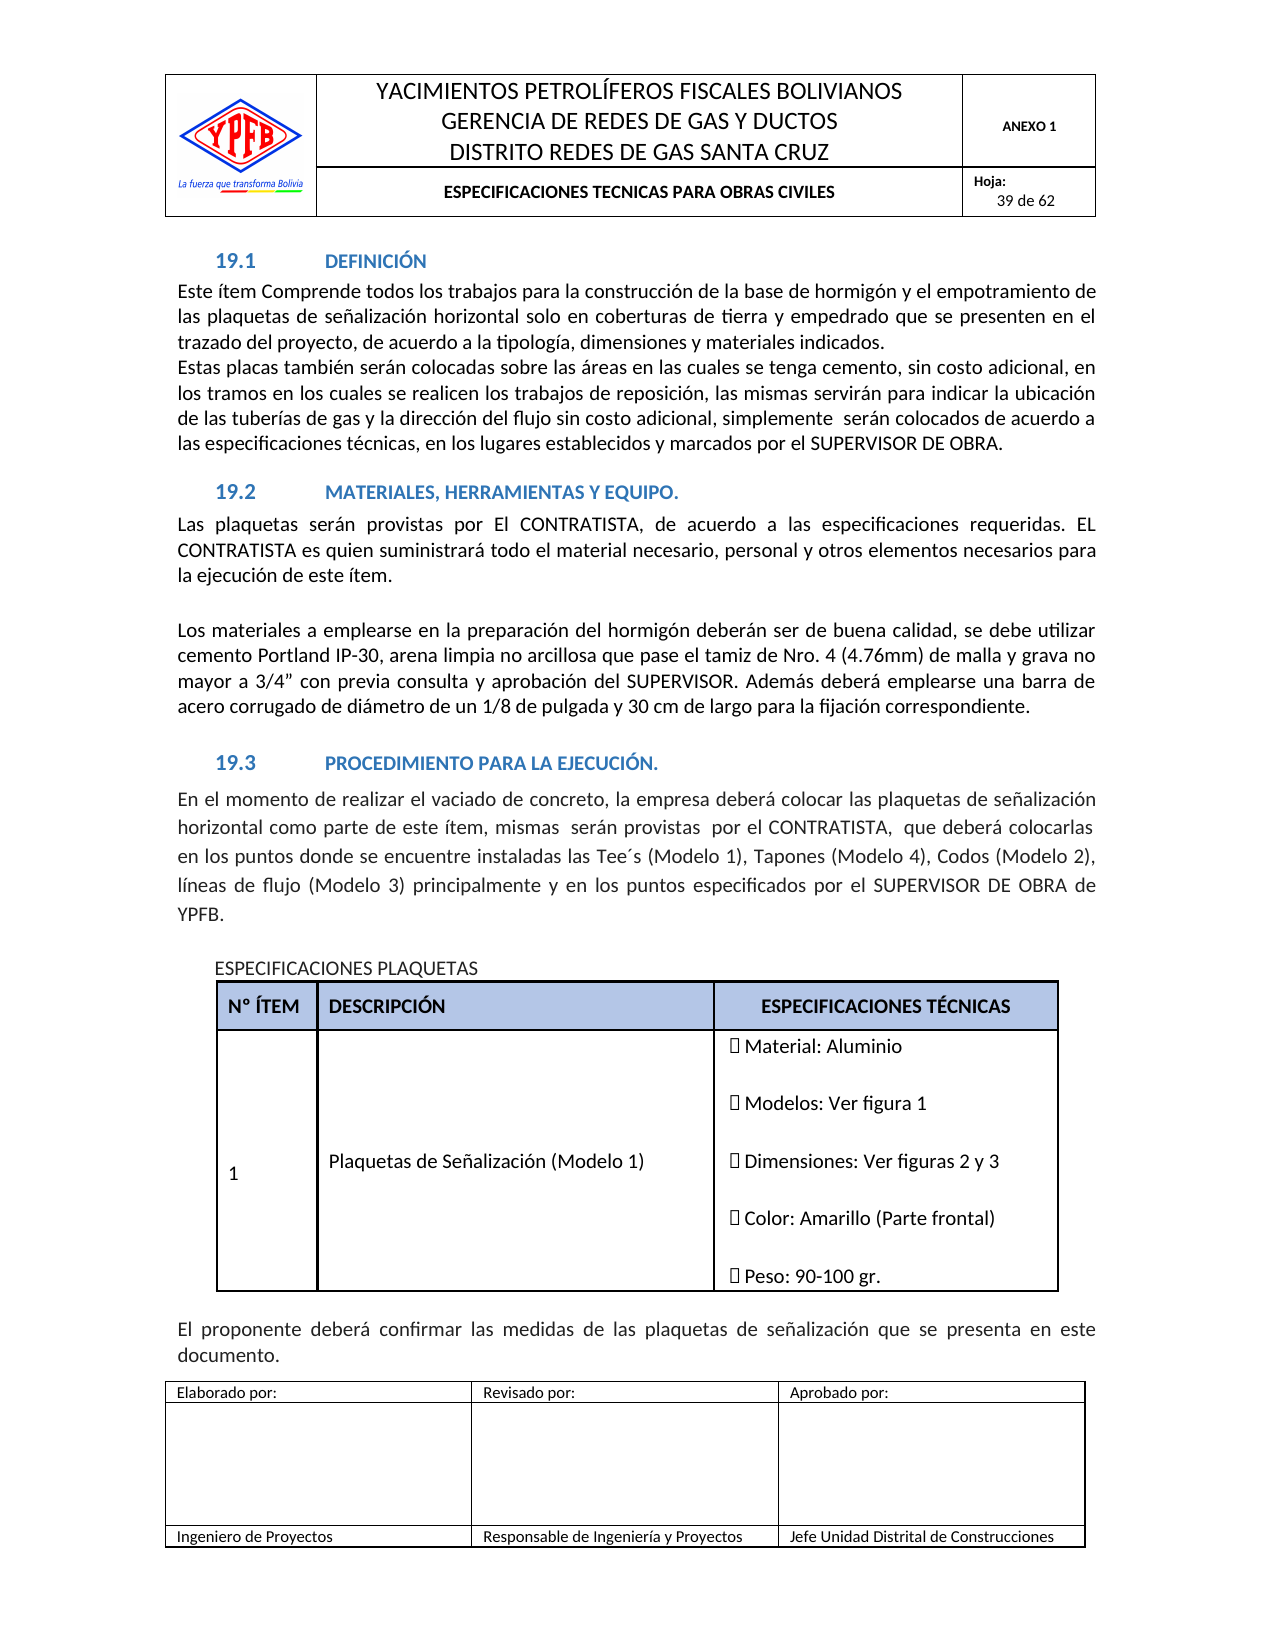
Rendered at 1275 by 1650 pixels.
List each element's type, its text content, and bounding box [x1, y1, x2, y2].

subtitle DEFINICIÓN [215, 246, 1098, 274]
subtitle PROCEDIMIENTO PARA LA EJECUCIÓN. [215, 748, 1098, 776]
text Los materiales a emplearse en la preparación del hormigón deberán ser de buena calidad, se debe utilizar cemento Portland IP-30, arena limpia no arcillosa que pase el tamiz de Nro. 4 (4.76mm) de malla y grava no mayor a 3/4” con previa consulta y aprobación del SUPERVISOR. Además deberá emplearse una barra de acero corrugado de diámetro de un 1/8 de pulgada y 30 cm de largo para la fijación correspondiente. [177, 617, 1098, 719]
text El proponente deberá confirmar las medidas de las plaquetas de señalización que se presenta en este documento. [177, 1317, 1098, 1367]
table_cell 1 [218, 1031, 316, 1289]
table_cell  Material: Aluminio  Modelos: Ver figura 1  Dimensiones: Ver figuras 2 y 3  Color: Amarillo (Parte frontal)  Peso: 90-100 gr. [715, 1031, 1057, 1289]
text Este ítem Comprende todos los trabajos para la construcción de la base de hormigón y el empotramiento de las plaquetas de señalización horizontal solo en coberturas de tierra y empedrado que se presenten en el trazado del proyecto, de acuerdo a la tipología, dimensiones y materiales indicados. [177, 278, 1098, 354]
table_cell Plaquetas de Señalización (Modelo 1) [319, 1031, 713, 1289]
table_header Nº ÍTEM [218, 983, 316, 1029]
table_header DESCRIPCIÓN [319, 983, 713, 1029]
text Estas placas también serán colocadas sobre las áreas en las cuales se tenga cemento, sin costo adicional, en los tramos en los cuales se realicen los trabajos de reposición, las mismas servirán para indicar la ubicación de las tuberías de gas y la dirección del flujo sin costo adicional, simplemente serán colocados de acuerdo a las especificaciones técnicas, en los lugares establecidos y marcados por el SUPERVISOR DE OBRA. [177, 354, 1098, 456]
subtitle MATERIALES, HERRAMIENTAS Y EQUIPO. [215, 477, 1098, 505]
text En el momento de realizar el vaciado de concreto, la empresa deberá colocar las plaquetas de señalización horizontal como parte de este ítem, mismas serán provistas por el CONTRATISTA, que deberá colocarlas en los puntos donde se encuentre instaladas las Tee´s (Modelo 1), Tapones (Modelo 4), Codos (Modelo 2), líneas de flujo (Modelo 3) principalmente y en los puntos especificados por el SUPERVISOR DE OBRA de YPFB. [177, 782, 1098, 926]
table_header ESPECIFICACIONES TÉCNICAS [715, 983, 1057, 1029]
picture [176, 93, 304, 198]
text ESPECIFICACIONES PLAQUETAS [214, 955, 1098, 980]
text Las plaquetas serán provistas por El CONTRATISTA, de acuerdo a las especificaciones requeridas. EL CONTRATISTA es quien suministrará todo el material necesario, personal y otros elementos necesarios para la ejecución de este ítem. [177, 512, 1098, 588]
